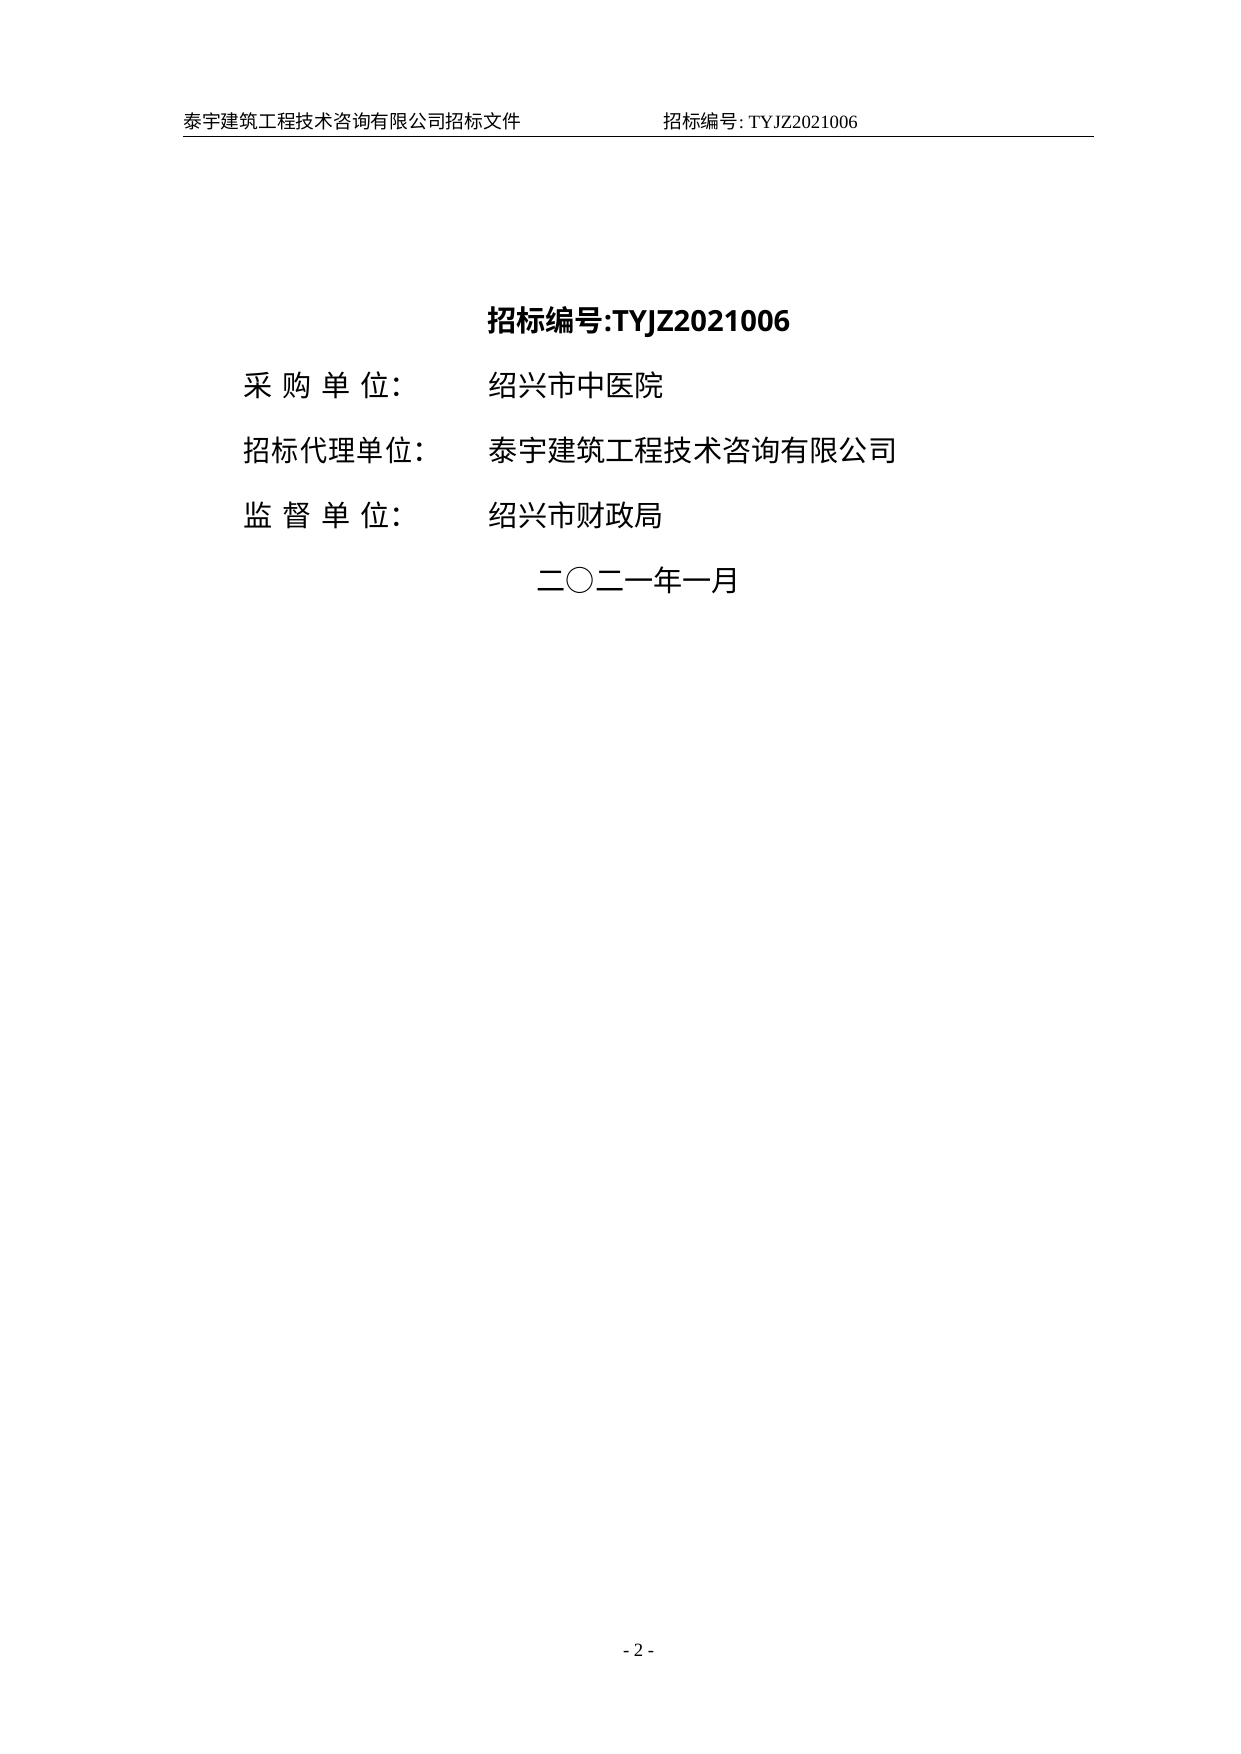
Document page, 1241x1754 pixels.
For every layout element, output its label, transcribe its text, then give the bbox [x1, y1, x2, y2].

table_cell 监督单位： [232, 481, 477, 546]
table_header 采购单位： [232, 351, 477, 416]
table_cell 绍兴市财政局 [478, 481, 1045, 546]
table_cell 二○二一年一月 [232, 546, 1045, 611]
table_cell 泰宇建筑工程技术咨询有限公司 [478, 416, 1045, 481]
table_header 绍兴市中医院 [478, 351, 1045, 416]
table_cell 招标代理单位： [232, 416, 477, 481]
text 招标编号:TYJZ2021006 [183, 286, 1094, 351]
